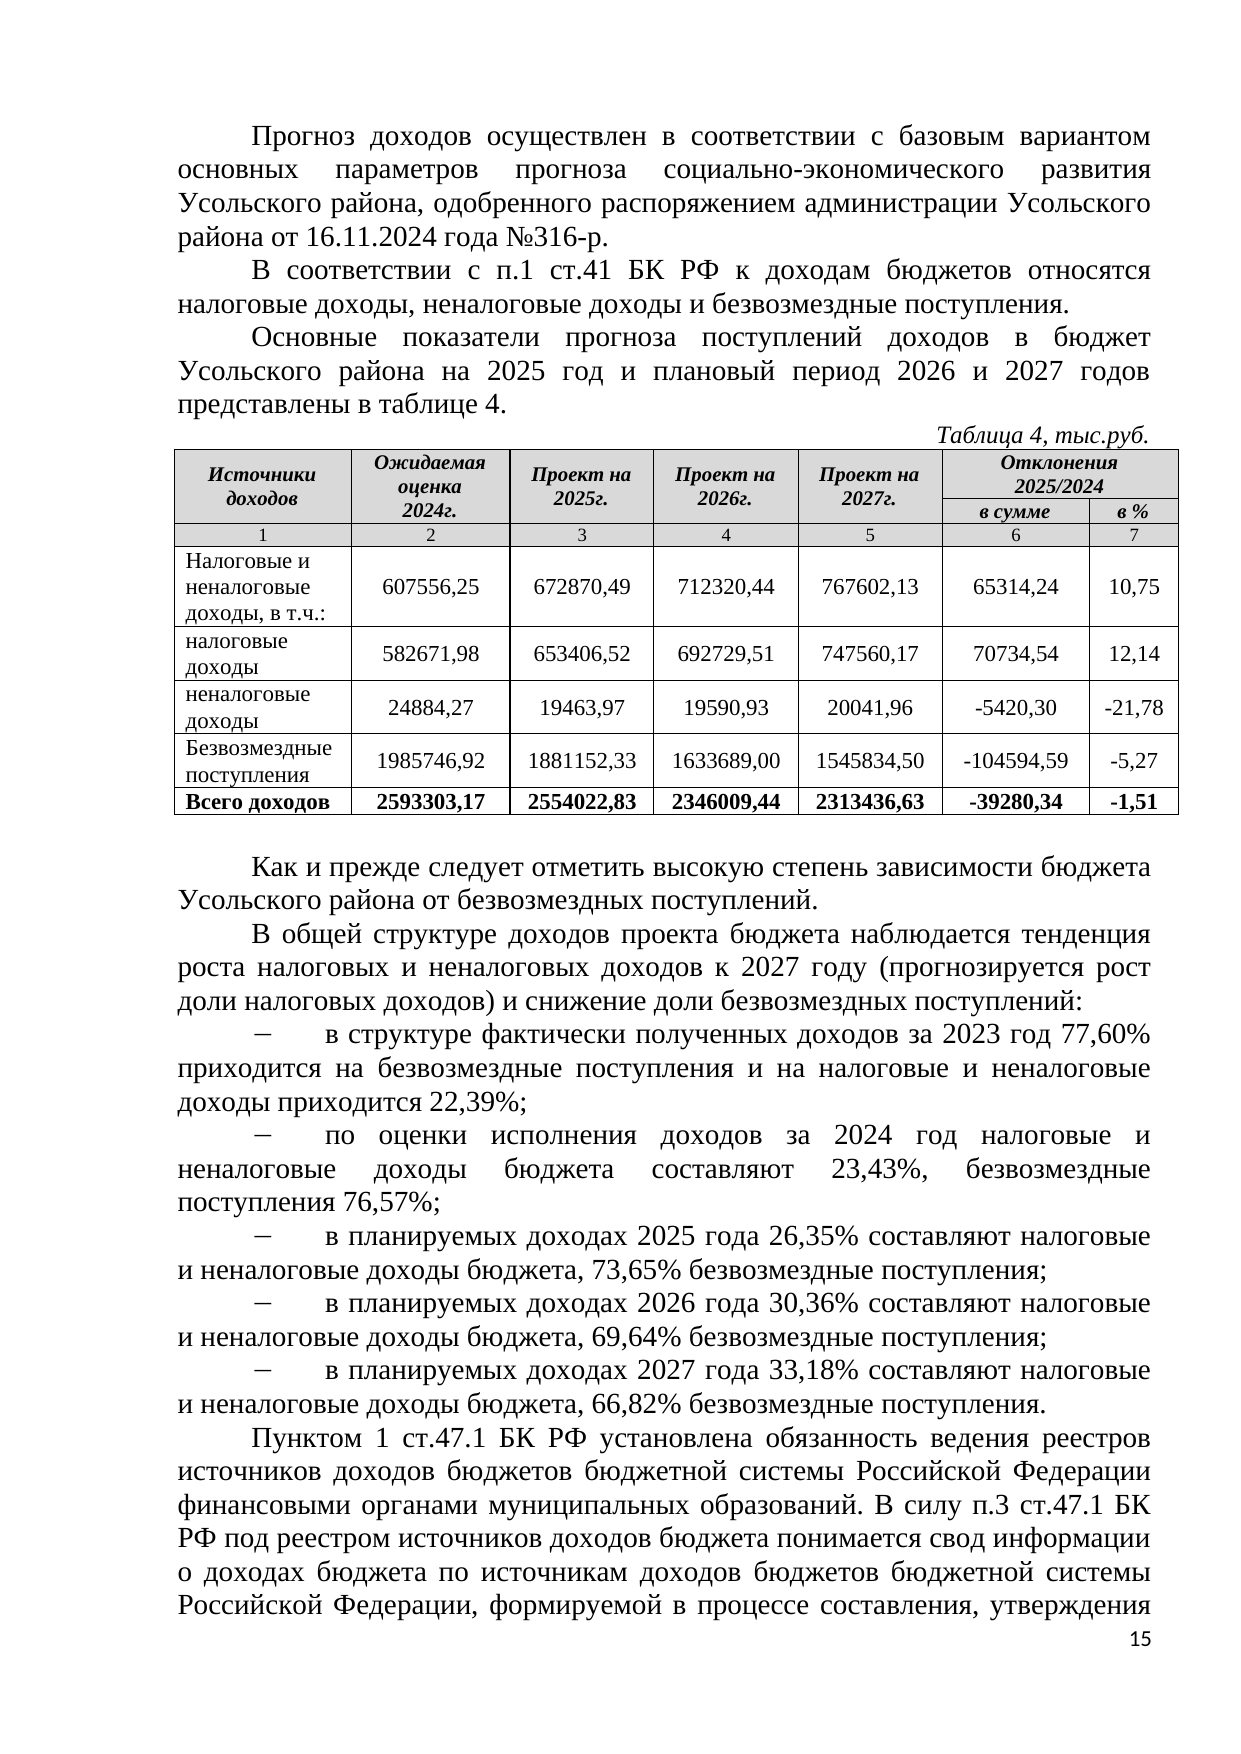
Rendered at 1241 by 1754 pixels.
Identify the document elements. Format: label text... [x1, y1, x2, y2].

text Прогноз доходов осуществлен в соответствии с базовым вариантом основных параметров прогноза социально-экономического развития Усольского района, одобренного распоряжением администрации Усольского района от 16.11.2024 года №316-р. [177, 118, 1152, 252]
table_cell -5420,30 [943, 681, 1089, 733]
table_cell 1633689,00 [654, 734, 798, 787]
table_cell 19463,97 [511, 681, 653, 733]
table_cell в % [1090, 499, 1178, 523]
table_cell 2 [352, 524, 509, 546]
table_cell 12,14 [1090, 627, 1178, 679]
table_cell 6 [943, 524, 1089, 546]
table_cell 3 [511, 524, 653, 546]
table_cell в сумме [943, 499, 1089, 523]
table_cell налоговые доходы [175, 627, 351, 679]
table_cell 1545834,50 [799, 734, 942, 787]
table_cell 70734,54 [943, 627, 1089, 679]
table_cell 2554022,83 [511, 788, 653, 814]
table_cell 65314,24 [943, 547, 1089, 626]
table_cell 2593303,17 [352, 788, 509, 814]
table_cell 653406,52 [511, 627, 653, 679]
table_cell 712320,44 [654, 547, 798, 626]
text В соответствии с п.1 ст.41 БК РФ к доходам бюджетов относятся налоговые доходы, неналоговые доходы и безвозмездные поступления. [177, 252, 1152, 319]
text Таблица 4, тыс.руб. [177, 420, 1152, 449]
table_cell -104594,59 [943, 734, 1089, 787]
table_cell 4 [654, 524, 798, 546]
table_cell 672870,49 [511, 547, 653, 626]
table_cell 19590,93 [654, 681, 798, 733]
table_cell Налоговые и неналоговые доходы, в т.ч.: [175, 547, 351, 626]
table_header Источники доходов [175, 450, 351, 523]
table_cell 2346009,44 [654, 788, 798, 814]
list в планируемых доходах 2025 года 26,35% составляют налоговые и неналоговые доходы бюджета, 73,65% безвозмездные поступления; [177, 1218, 1152, 1285]
table_header Проект на 2026г. [654, 450, 798, 523]
text В общей структуре доходов проекта бюджета наблюдается тенденция роста налоговых и неналоговых доходов к 2027 году (прогнозируется рост доли налоговых доходов) и снижение доли безвозмездных поступлений: [177, 916, 1152, 1017]
table_cell 20041,96 [799, 681, 942, 733]
table_cell 1985746,92 [352, 734, 509, 787]
table_cell 5 [799, 524, 942, 546]
table_cell Всего доходов [175, 788, 351, 814]
table_cell -1,51 [1090, 788, 1178, 814]
table_cell 1881152,33 [511, 734, 653, 787]
table_cell 2313436,63 [799, 788, 942, 814]
table_cell 607556,25 [352, 547, 509, 626]
table_header Проект на 2027г. [799, 450, 942, 523]
list в структуре фактически полученных доходов за 2023 год 77,60% приходится на безвозмездные поступления и на налоговые и неналоговые доходы приходится 22,39%; [177, 1017, 1152, 1117]
table_cell 767602,13 [799, 547, 942, 626]
table_cell 747560,17 [799, 627, 942, 679]
list по оценки исполнения доходов за 2024 год налоговые и неналоговые доходы бюджета составляют 23,43%, безвозмездные поступления 76,57%; [177, 1117, 1152, 1218]
table_cell 24884,27 [352, 681, 509, 733]
table_cell -5,27 [1090, 734, 1178, 787]
table_cell 7 [1090, 524, 1178, 546]
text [177, 1420, 1152, 1621]
table_cell Безвозмездные поступления [175, 734, 351, 787]
table_cell -21,78 [1090, 681, 1178, 733]
table_cell 582671,98 [352, 627, 509, 679]
table_header Проект на 2025г. [511, 450, 653, 523]
table_cell 692729,51 [654, 627, 798, 679]
table_cell 1 [175, 524, 351, 546]
table_header Ожидаемая оценка 2024г. [352, 450, 509, 523]
table_header Отклонения 2025/2024 [943, 450, 1178, 498]
list в планируемых доходах 2027 года 33,18% составляют налоговые и неналоговые доходы бюджета, 66,82% безвозмездные поступления. [177, 1352, 1152, 1420]
list в планируемых доходах 2026 года 30,36% составляют налоговые и неналоговые доходы бюджета, 69,64% безвозмездные поступления; [177, 1285, 1152, 1352]
table_cell неналоговые доходы [175, 681, 351, 733]
table_cell -39280,34 [943, 788, 1089, 814]
text Основные показатели прогноза поступлений доходов в бюджет Усольского района на 2025 год и плановый период 2026 и 2027 годов представлены в таблице 4. [177, 319, 1152, 420]
table_cell 10,75 [1090, 547, 1178, 626]
text Как и прежде следует отметить высокую степень зависимости бюджета Усольского района от безвозмездных поступлений. [177, 849, 1152, 916]
